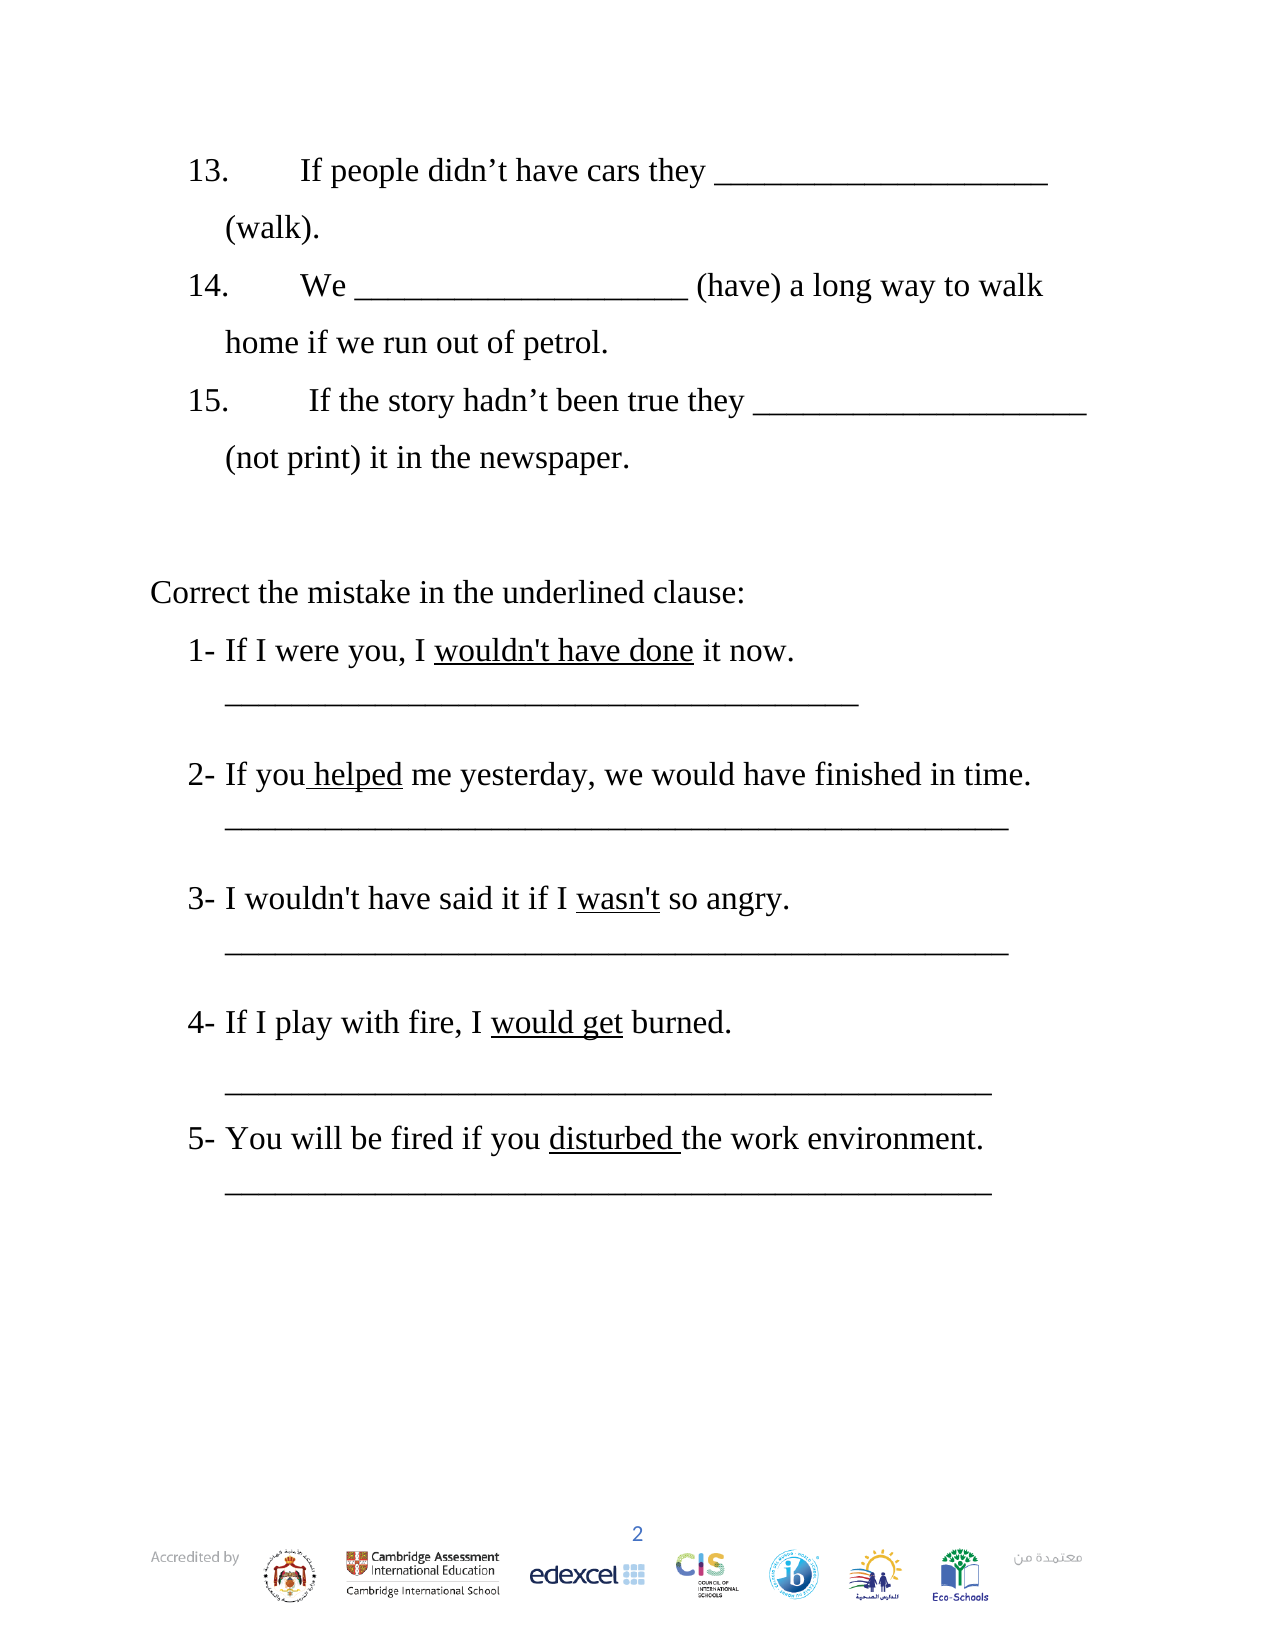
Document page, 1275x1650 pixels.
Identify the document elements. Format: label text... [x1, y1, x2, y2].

list ______________________________________________ [225, 1160, 1125, 1198]
list If I play with fire, I would get burned. [187, 1002, 1125, 1041]
list ______________________________________ [225, 672, 1125, 710]
list If people didn’t have cars they ____________________ (walk). [187, 150, 1125, 246]
text ______________________________________________ [225, 1061, 1125, 1099]
list If I were you, I wouldn't have done it now. [187, 630, 1125, 669]
list I wouldn't have said it if I wasn't so angry. [187, 878, 1125, 917]
list If you helped me yesterday, we would have finished in time. [187, 754, 1125, 793]
picture [150, 1547, 1082, 1606]
text Correct the mistake in the underlined clause: [150, 572, 1125, 611]
list If the story hadn’t been true they ____________________ (not print) it in the newspaper. [187, 380, 1125, 476]
list _______________________________________________ [225, 920, 1125, 958]
list You will be fired if you disturbed the work environment. [187, 1118, 1125, 1157]
list _______________________________________________ [225, 796, 1125, 834]
list We ____________________ (have) a long way to walk home if we run out of petrol. [187, 265, 1125, 361]
